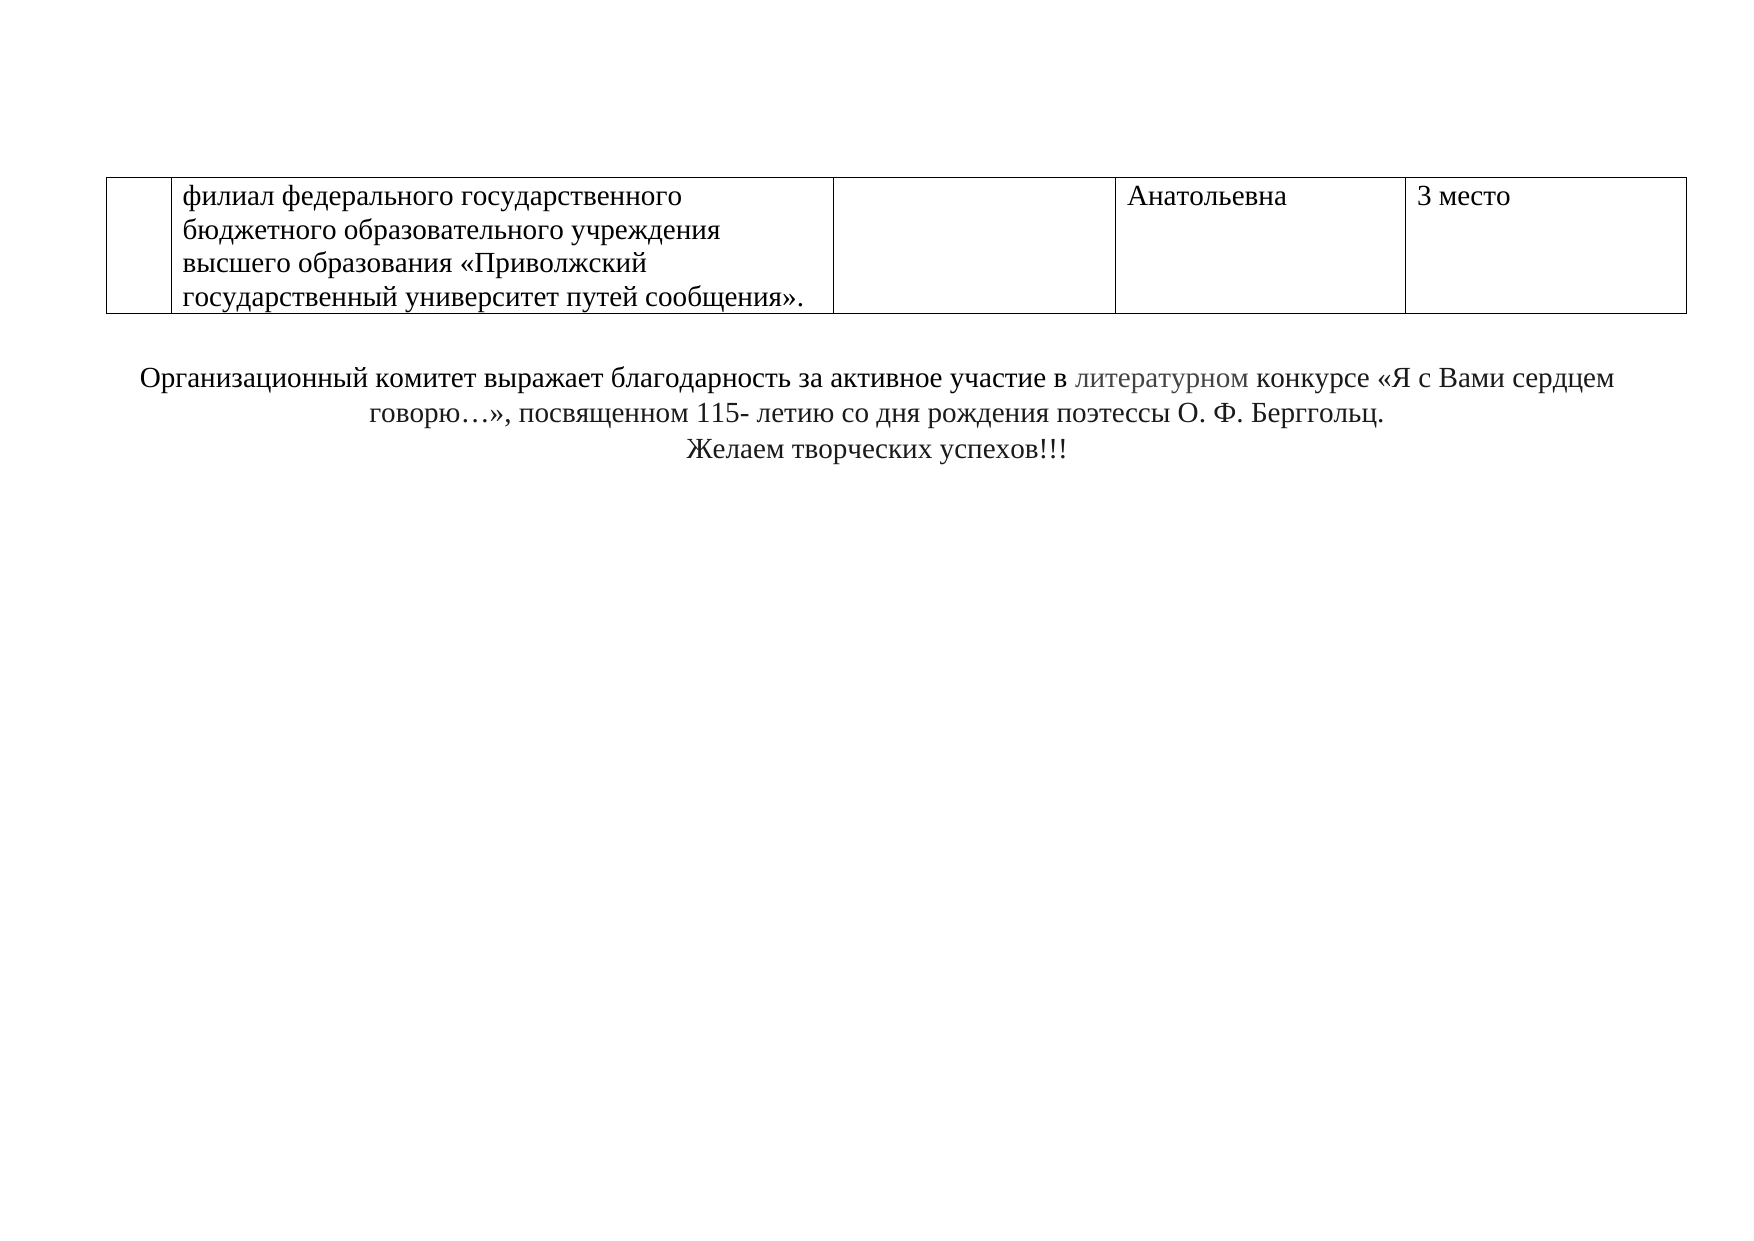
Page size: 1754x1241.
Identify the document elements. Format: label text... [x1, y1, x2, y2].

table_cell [834, 178, 1115, 312]
table_cell Грамота за 3 место [1406, 178, 1686, 312]
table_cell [1116, 178, 1405, 312]
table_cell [172, 178, 833, 312]
text Организационный комитет выражает благодарность за активное участие в литературном конкурсе «Я с Вами сердцем говорю…», посвященном 115- летию со дня рождения поэтессы О. Ф. Берггольц. Желаем творческих успехов!!! [118, 360, 1636, 464]
table_cell 7 [107, 178, 171, 312]
